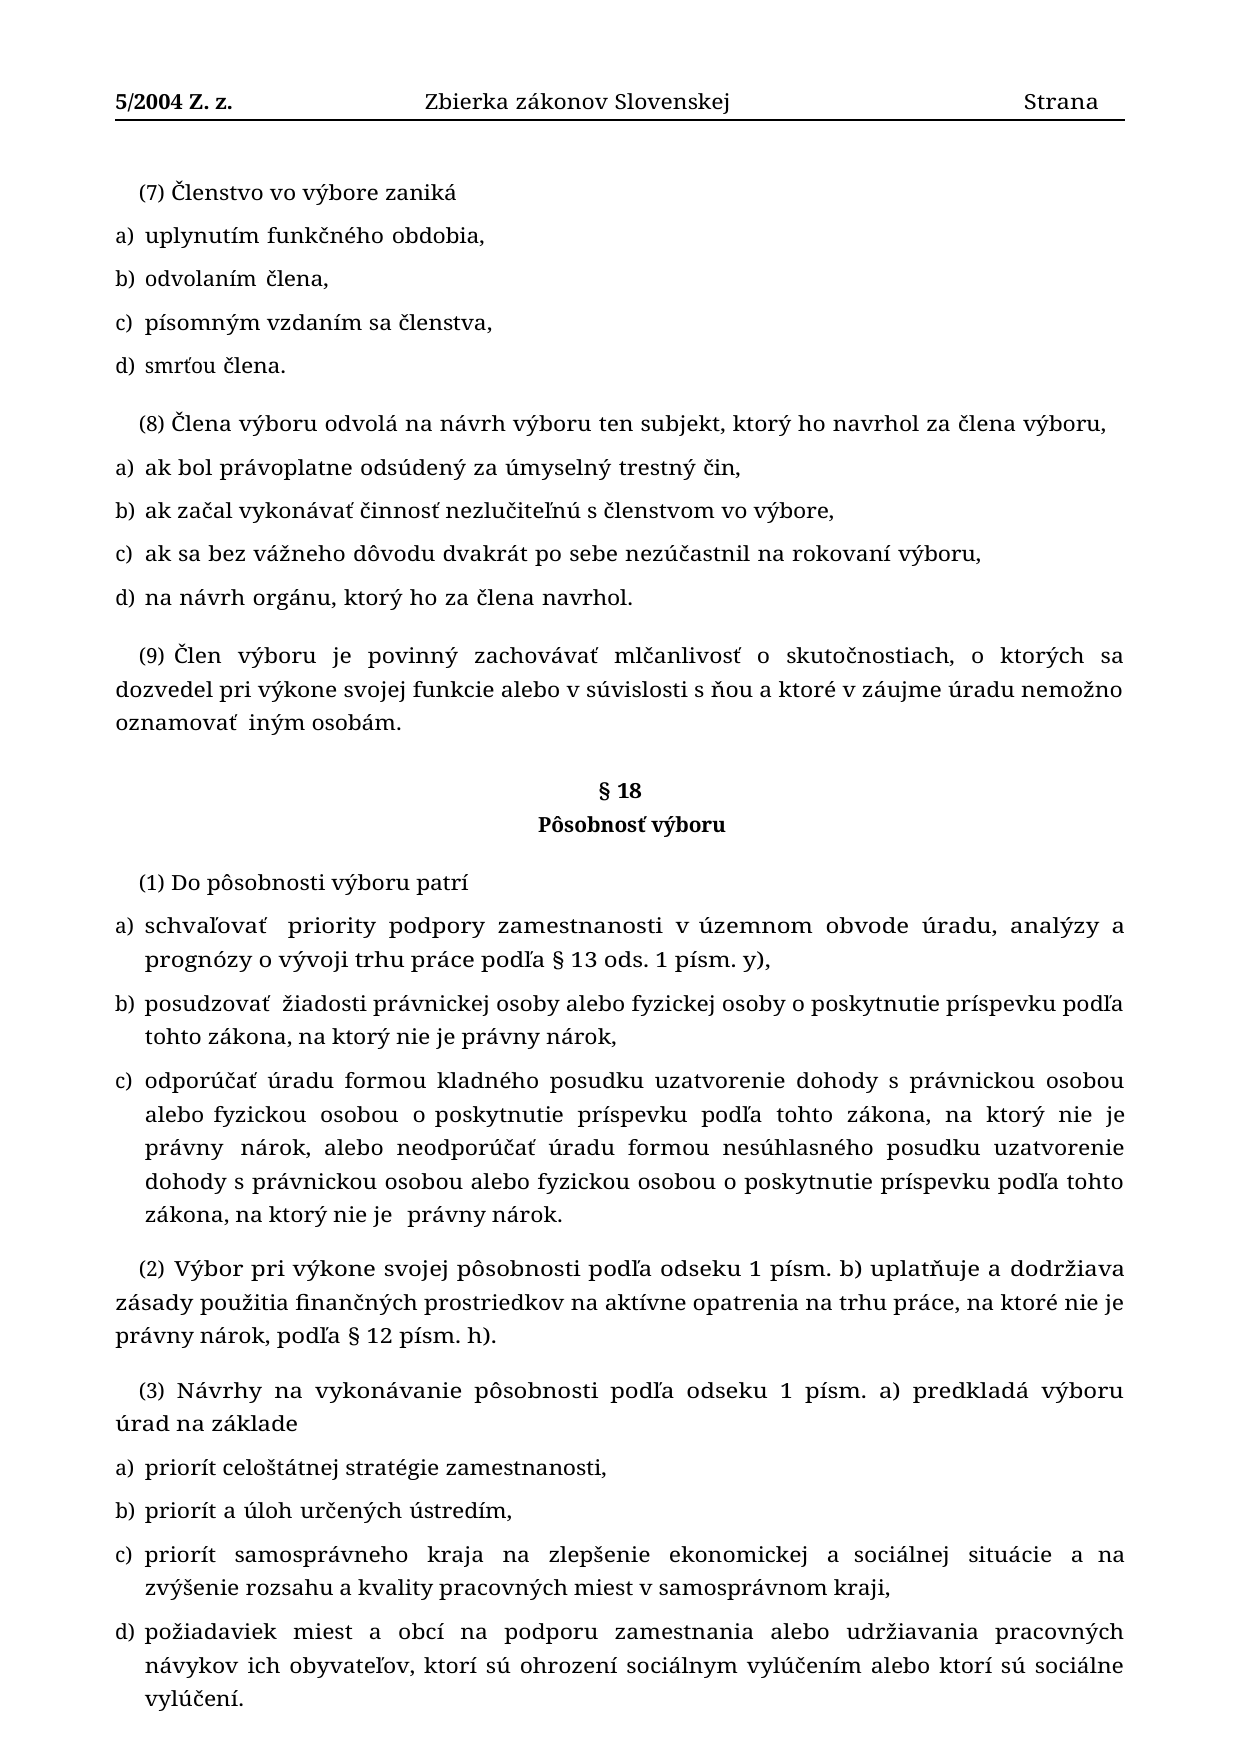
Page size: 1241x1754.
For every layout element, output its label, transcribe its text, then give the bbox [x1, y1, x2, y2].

list uplynutím funkčného obdobia, [115, 221, 1137, 249]
list ak sa bez vážneho dôvodu dvakrát po sebe nezúčastnil na rokovaní výboru, [115, 539, 1137, 568]
list Členstvo vo výbore zaniká [139, 178, 1137, 206]
list Člena výboru odvolá na návrh výboru ten subjekt, ktorý ho navrhol za člena výboru, [139, 409, 1137, 438]
list písomným vzdaním sa členstva, [115, 308, 1137, 336]
list Návrhy na vykonávanie pôsobnosti podľa odseku 1 písm. a) predkladá výboru úrad na základe [115, 1376, 1125, 1438]
list ak začal vykonávať činnosť nezlučiteľnú s členstvom vo výbore, [115, 496, 1137, 525]
list požiadaviek miest a obcí na podporu zamestnania alebo udržiavania pracovných návykov ich obyvateľov, ktorí sú ohrození sociálnym vylúčením alebo ktorí sú sociálne vylúčení. [115, 1617, 1125, 1713]
list odporúčať úradu formou kladného posudku uzatvorenie dohody s právnickou osobou alebo fyzickou osobou o poskytnutie príspevku podľa tohto zákona, na ktorý nie je právny nárok, alebo neodporúčať úradu formou nesúhlasného posudku uzatvorenie dohody s právnickou osobou alebo fyzickou osobou o poskytnutie príspevku podľa tohto zákona, na ktorý nie je právny nárok. [115, 1066, 1125, 1229]
text Pôsobnosť výboru [162, 810, 1078, 838]
list priorít a úloh určených ústredím, [115, 1497, 1137, 1525]
list smrťou člena. [115, 351, 1137, 379]
list Výbor pri výkone svojej pôsobnosti podľa odseku 1 písm. b) uplatňuje a dodržiava zásady použitia finančných prostriedkov na aktívne opatrenia na trhu práce, na ktoré nie je právny nárok, podľa § 12 písm. h). [115, 1254, 1125, 1350]
list odvolaním člena, [115, 264, 1137, 293]
list priorít samosprávneho kraja na zlepšenie ekonomickej a sociálnej situácie a na zvýšenie rozsahu a kvality pracovných miest v samosprávnom kraji, [115, 1540, 1125, 1602]
list na návrh orgánu, ktorý ho za člena navrhol. [115, 583, 1137, 611]
list Člen výboru je povinný zachovávať mlčanlivosť o skutočnostiach, o ktorých sa dozvedel pri výkone svojej funkcie alebo v súvislosti s ňou a ktoré v záujme úradu nemožno oznamovať iným osobám. [115, 641, 1125, 737]
list posudzovať žiadosti právnickej osoby alebo fyzickej osoby o poskytnutie príspevku podľa tohto zákona, na ktorý nie je právny nárok, [115, 989, 1125, 1051]
list schvaľovať priority podpory zamestnanosti v územnom obvode úradu, analýzy a prognózy o vývoji trhu práce podľa § 13 ods. 1 písm. y), [115, 911, 1125, 973]
list Do pôsobnosti výboru patrí [139, 868, 1137, 897]
subtitle § 18 [162, 777, 1078, 805]
list ak bol právoplatne odsúdený za úmyselný trestný čin, [115, 453, 1137, 481]
list priorít celoštátnej stratégie zamestnanosti, [115, 1453, 1137, 1482]
